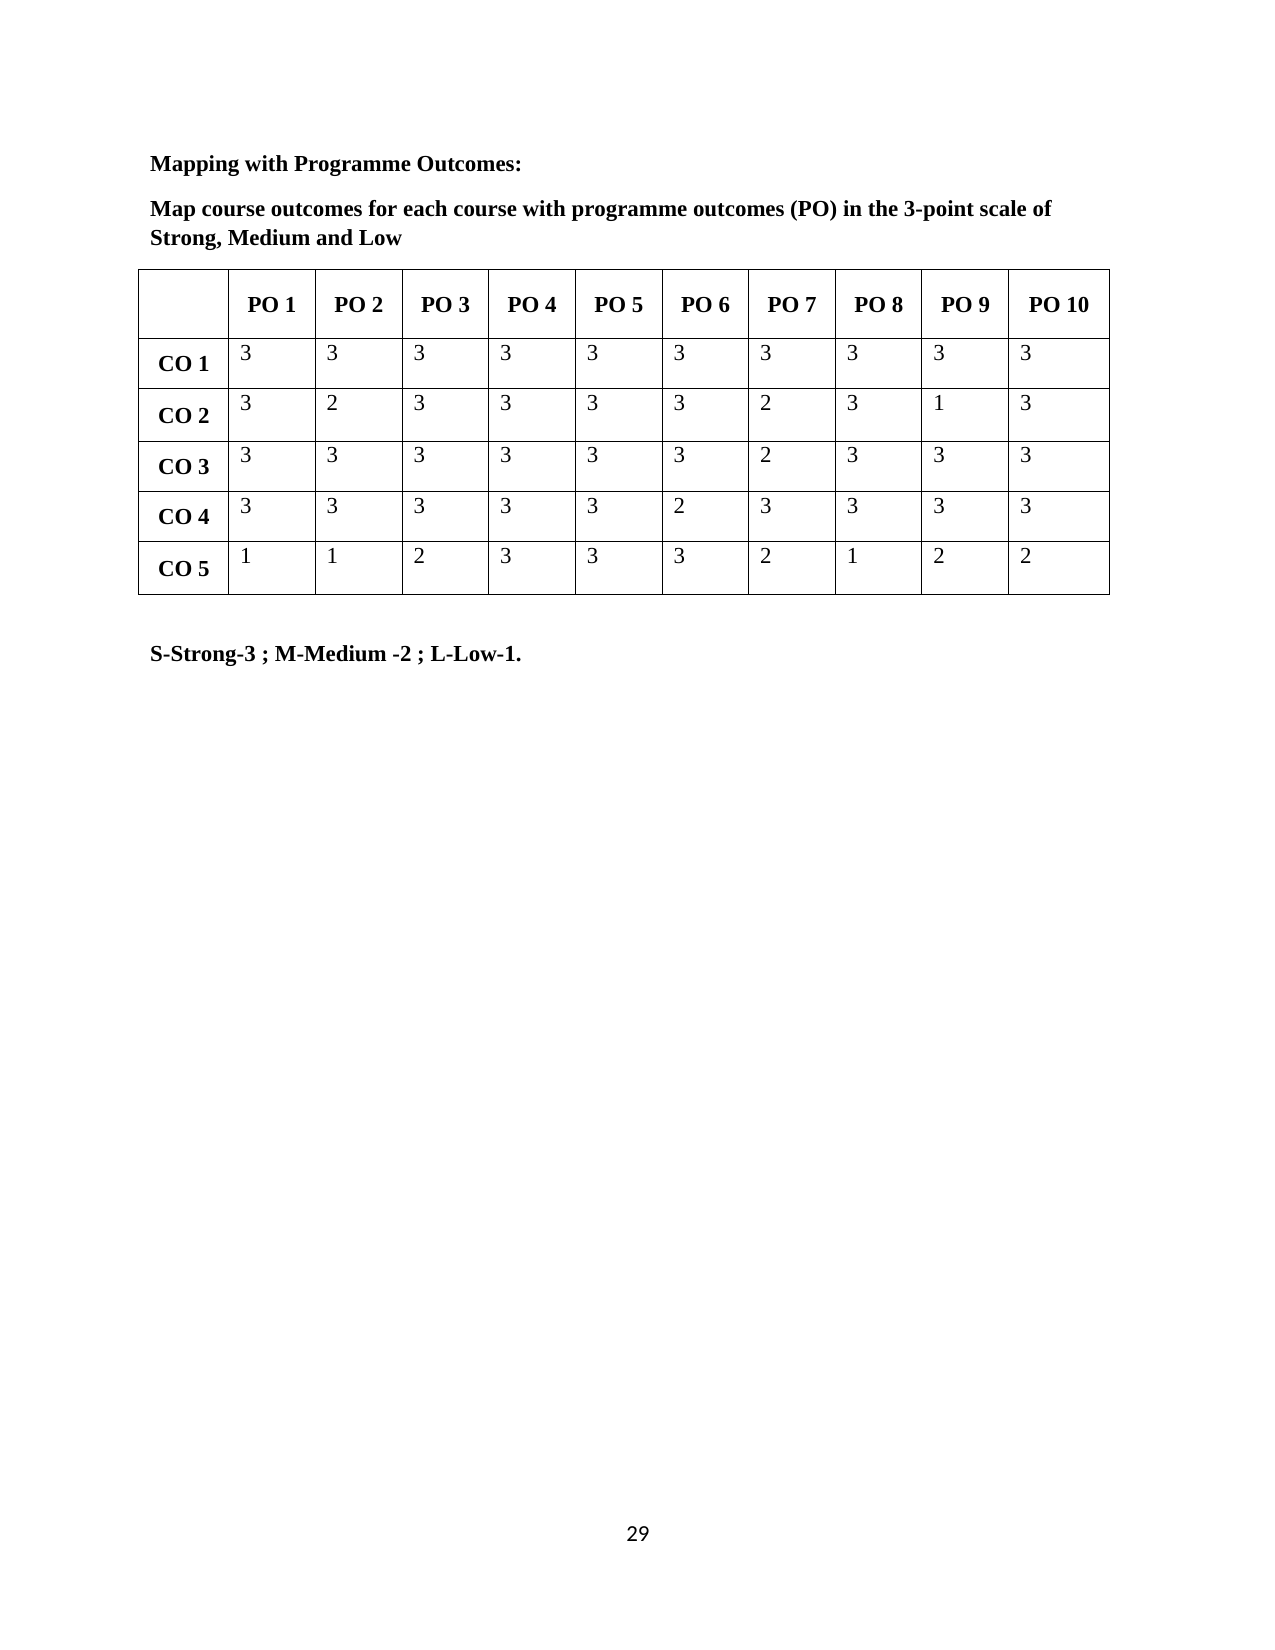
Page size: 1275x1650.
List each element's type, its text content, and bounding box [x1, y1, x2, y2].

table_header PO 4 [489, 270, 575, 338]
text S-Strong-3 ; M-Medium -2 ; L-Low-1. [150, 640, 1125, 666]
table_cell 1 [229, 542, 315, 594]
table_cell 2 [749, 442, 835, 491]
table_cell 3 [316, 492, 402, 541]
table_header PO 5 [576, 270, 662, 338]
table_header PO 6 [663, 270, 748, 338]
table_cell 2 [403, 542, 488, 594]
table_cell CO 2 [139, 389, 228, 441]
table_cell 3 [489, 442, 575, 491]
table_cell CO 3 [139, 442, 228, 491]
table_cell 3 [403, 389, 488, 441]
table_cell 3 [836, 492, 921, 541]
table_cell 3 [836, 389, 921, 441]
table_cell 3 [576, 542, 662, 594]
table_cell 3 [316, 442, 402, 491]
table_cell 3 [922, 442, 1008, 491]
table_cell 3 [489, 389, 575, 441]
table_cell 3 [229, 442, 315, 491]
table_cell 3 [489, 492, 575, 541]
table_cell 3 [576, 442, 662, 491]
table_header PO 2 [316, 270, 402, 338]
table_cell 2 [663, 492, 748, 541]
table_cell 1 [316, 542, 402, 594]
table_cell 3 [922, 339, 1008, 388]
table_header PO 9 [922, 270, 1008, 338]
table_cell 3 [1009, 442, 1109, 491]
table_cell 3 [229, 339, 315, 388]
table_cell 3 [749, 339, 835, 388]
table_cell 3 [316, 339, 402, 388]
table_cell 3 [229, 492, 315, 541]
table_header PO 10 [1009, 270, 1109, 338]
table_cell 3 [836, 339, 921, 388]
table_cell 2 [1009, 542, 1109, 594]
table_cell 3 [663, 542, 748, 594]
table_cell 3 [489, 339, 575, 388]
table_cell 2 [922, 542, 1008, 594]
table_cell 3 [663, 339, 748, 388]
table_cell 3 [663, 389, 748, 441]
table_cell 3 [576, 389, 662, 441]
table_cell 3 [663, 442, 748, 491]
table_cell 3 [1009, 339, 1109, 388]
text Map course outcomes for each course with programme outcomes (PO) in the 3-point scale of Strong, Medium and Low [150, 195, 1125, 250]
text Mapping with Programme Outcomes: [150, 150, 1125, 176]
table_cell 2 [749, 542, 835, 594]
table_cell 3 [403, 492, 488, 541]
table_cell 3 [403, 442, 488, 491]
table_cell 3 [576, 492, 662, 541]
table_cell 3 [1009, 389, 1109, 441]
table_cell CO 4 [139, 492, 228, 541]
table_cell 3 [1009, 492, 1109, 541]
table_cell 1 [922, 389, 1008, 441]
table_header PO 8 [836, 270, 921, 338]
table_cell 3 [749, 492, 835, 541]
table_header [139, 270, 228, 338]
table_cell CO 5 [139, 542, 228, 594]
table_cell 3 [403, 339, 488, 388]
table_header PO 1 [229, 270, 315, 338]
table_cell 3 [576, 339, 662, 388]
table_cell 3 [836, 442, 921, 491]
table_cell 2 [316, 389, 402, 441]
table_header PO 3 [403, 270, 488, 338]
table_cell 3 [229, 389, 315, 441]
table_header PO 7 [749, 270, 835, 338]
table_cell 2 [749, 389, 835, 441]
table_cell 3 [922, 492, 1008, 541]
table_cell CO 1 [139, 339, 228, 388]
table_cell 1 [836, 542, 921, 594]
table_cell 3 [489, 542, 575, 594]
